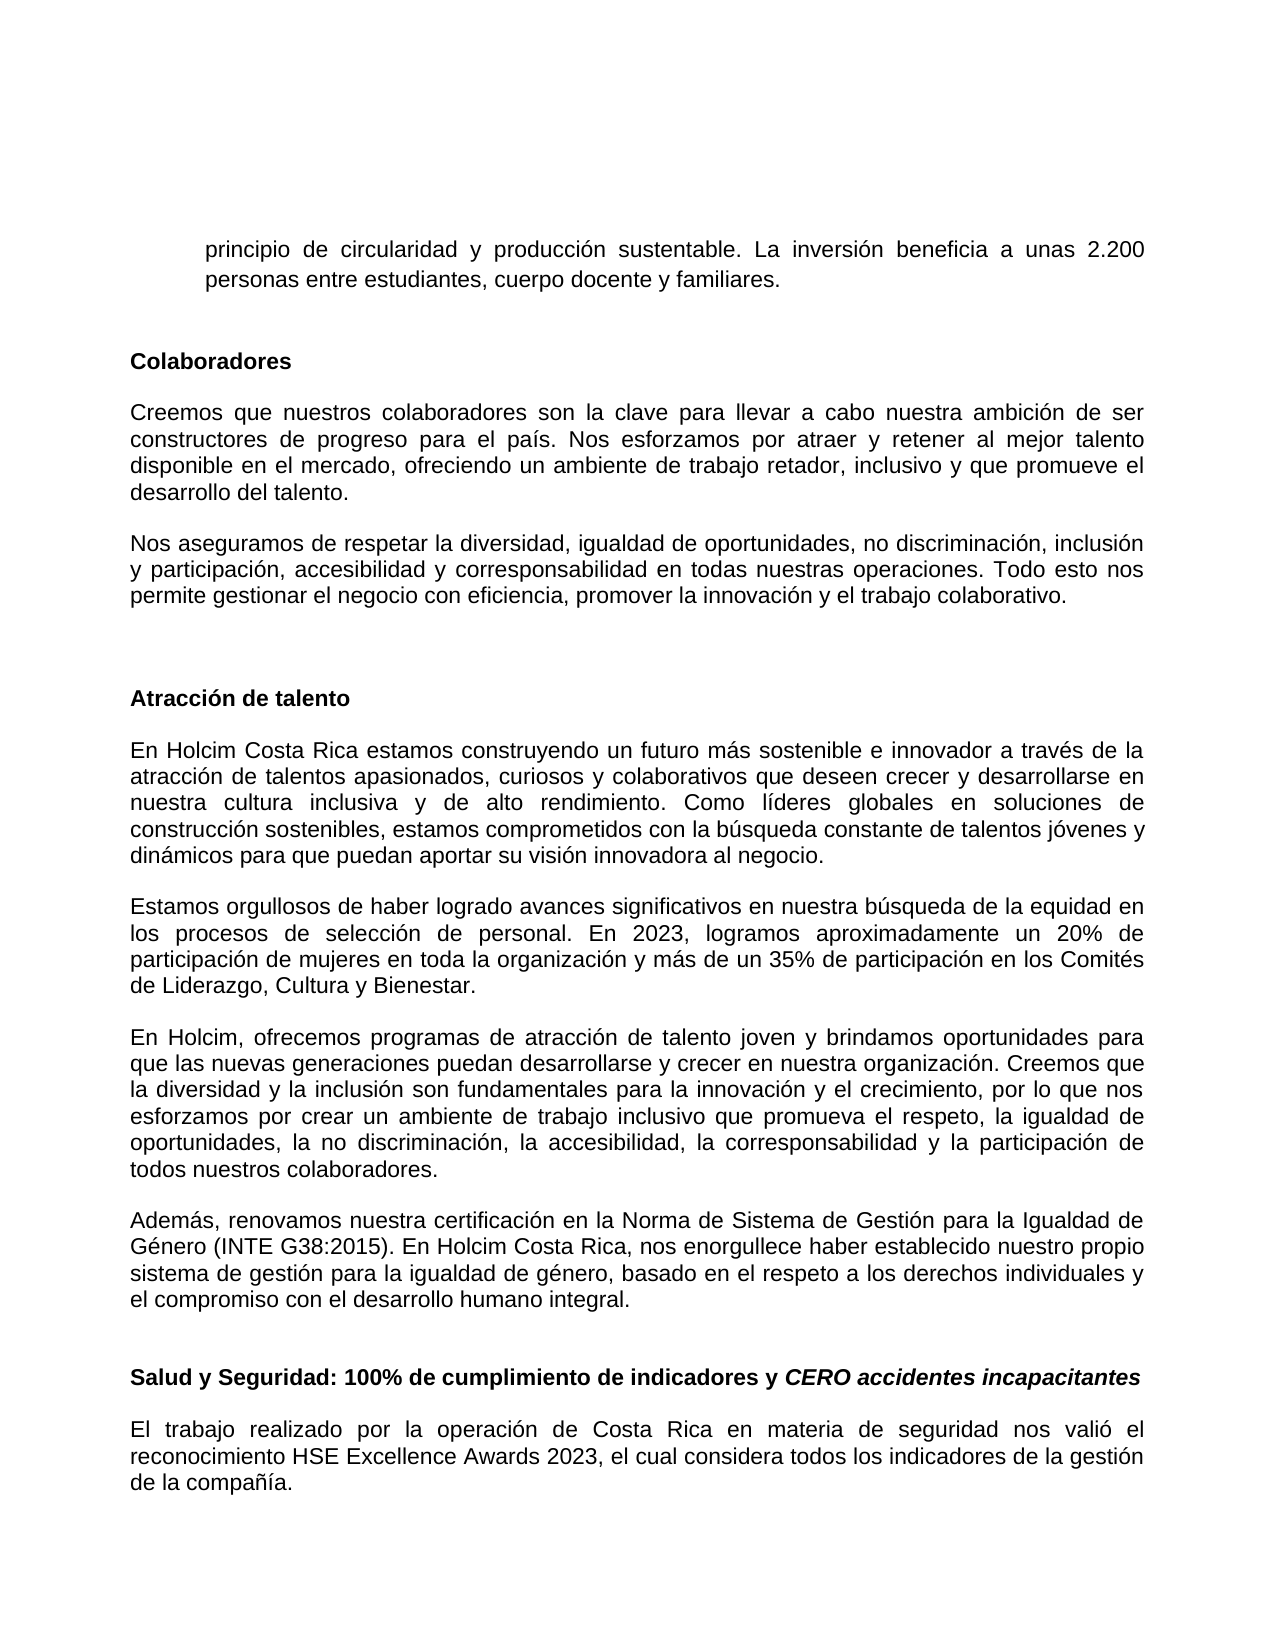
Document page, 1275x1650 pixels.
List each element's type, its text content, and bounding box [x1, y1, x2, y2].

text En Holcim, ofrecemos programas de atracción de talento joven y brindamos oportunidades para que las nuevas generaciones puedan desarrollarse y crecer en nuestra organización. Creemos que la diversidad y la inclusión son fundamentales para la innovación y el crecimiento, por lo que nos esforzamos por crear un ambiente de trabajo inclusivo que promueva el respeto, la igualdad de oportunidades, la no discriminación, la accesibilidad, la corresponsabilidad y la participación de todos nuestros colaboradores. [130, 1024, 1145, 1182]
text Colaboradores [130, 348, 1145, 374]
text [205, 236, 1145, 293]
text Nos aseguramos de respetar la diversidad, igualdad de oportunidades, no discriminación, inclusión y participación, accesibilidad y corresponsabilidad en todas nuestras operaciones. Todo esto nos permite gestionar el negocio con eficiencia, promover la innovación y el trabajo colaborativo. [130, 530, 1145, 609]
text El trabajo realizado por la operación de Costa Rica en materia de seguridad nos valió el reconocimiento HSE Excellence Awards 2023, el cual considera todos los indicadores de la gestión de la compañía. [130, 1416, 1145, 1495]
text Atracción de talento [130, 685, 1145, 712]
text En Holcim Costa Rica estamos construyendo un futuro más sostenible e innovador a través de la atracción de talentos apasionados, curiosos y colaborativos que deseen crecer y desarrollarse en nuestra cultura inclusiva y de alto rendimiento. Como líderes globales en soluciones de construcción sostenibles, estamos comprometidos con la búsqueda constante de talentos jóvenes y dinámicos para que puedan aportar su visión innovadora al negocio. [130, 737, 1145, 868]
text Salud y Seguridad: 100% de cumplimiento de indicadores y CERO accidentes incapacitantes [130, 1364, 1145, 1390]
text Estamos orgullosos de haber logrado avances significativos en nuestra búsqueda de la equidad en los procesos de selección de personal. En 2023, logramos aproximadamente un 20% de participación de mujeres en toda la organización y más de un 35% de participación en los Comités de Liderazgo, Cultura y Bienestar. [130, 893, 1145, 999]
text Creemos que nuestros colaboradores son la clave para llevar a cabo nuestra ambición de ser constructores de progreso para el país. Nos esforzamos por atraer y retener al mejor talento disponible en el mercado, ofreciendo un ambiente de trabajo retador, inclusivo y que promueve el desarrollo del talento. [130, 399, 1145, 505]
text Además, renovamos nuestra certificación en la Norma de Sistema de Gestión para la Igualdad de Género (INTE G38:2015). En Holcim Costa Rica, nos enorgullece haber establecido nuestro propio sistema de gestión para la igualdad de género, basado en el respeto a los derechos individuales y el compromiso con el desarrollo humano integral. [130, 1207, 1145, 1312]
